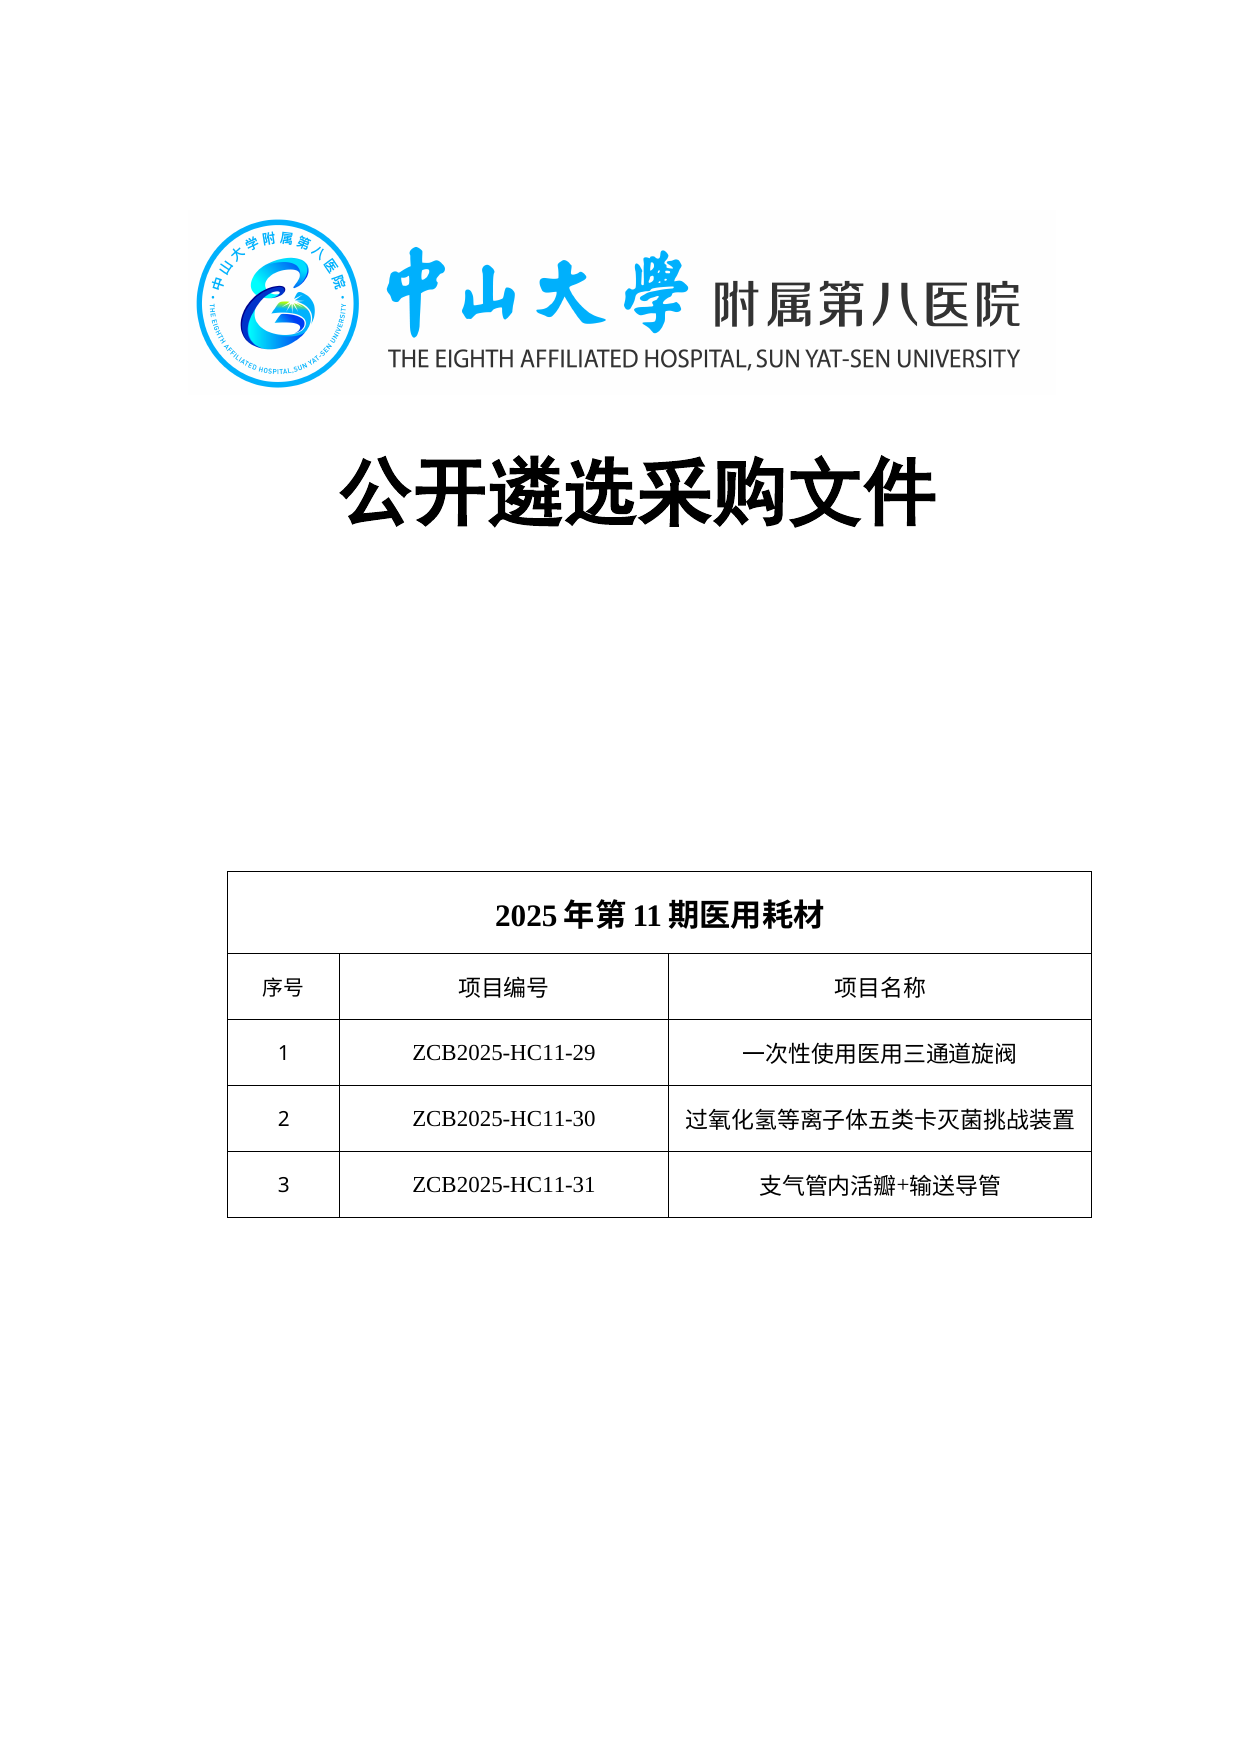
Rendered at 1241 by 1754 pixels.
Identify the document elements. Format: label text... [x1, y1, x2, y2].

table_header 2025年第11期医用耗材 [228, 872, 1091, 953]
table_cell 项目名称 [669, 954, 1091, 1019]
table_cell ZCB2025-HC11-31 [340, 1152, 668, 1217]
table_cell 序号 [228, 954, 339, 1019]
table_cell 一次性使用医用三通道旋阀 [669, 1020, 1091, 1085]
table_cell 1 [228, 1020, 339, 1085]
picture [187, 210, 1057, 395]
table_cell 项目编号 [340, 954, 668, 1019]
table_cell ZCB2025-HC11-30 [340, 1086, 668, 1151]
table_cell 支气管内活瓣+输送导管 [669, 1152, 1091, 1217]
table_cell 过氧化氢等离子体五类卡灭菌挑战装置 [669, 1086, 1091, 1151]
table_cell 3 [228, 1152, 339, 1217]
text 公开遴选采购文件 [187, 443, 1087, 529]
table_cell ZCB2025-HC11-29 [340, 1020, 668, 1085]
table_cell 2 [228, 1086, 339, 1151]
